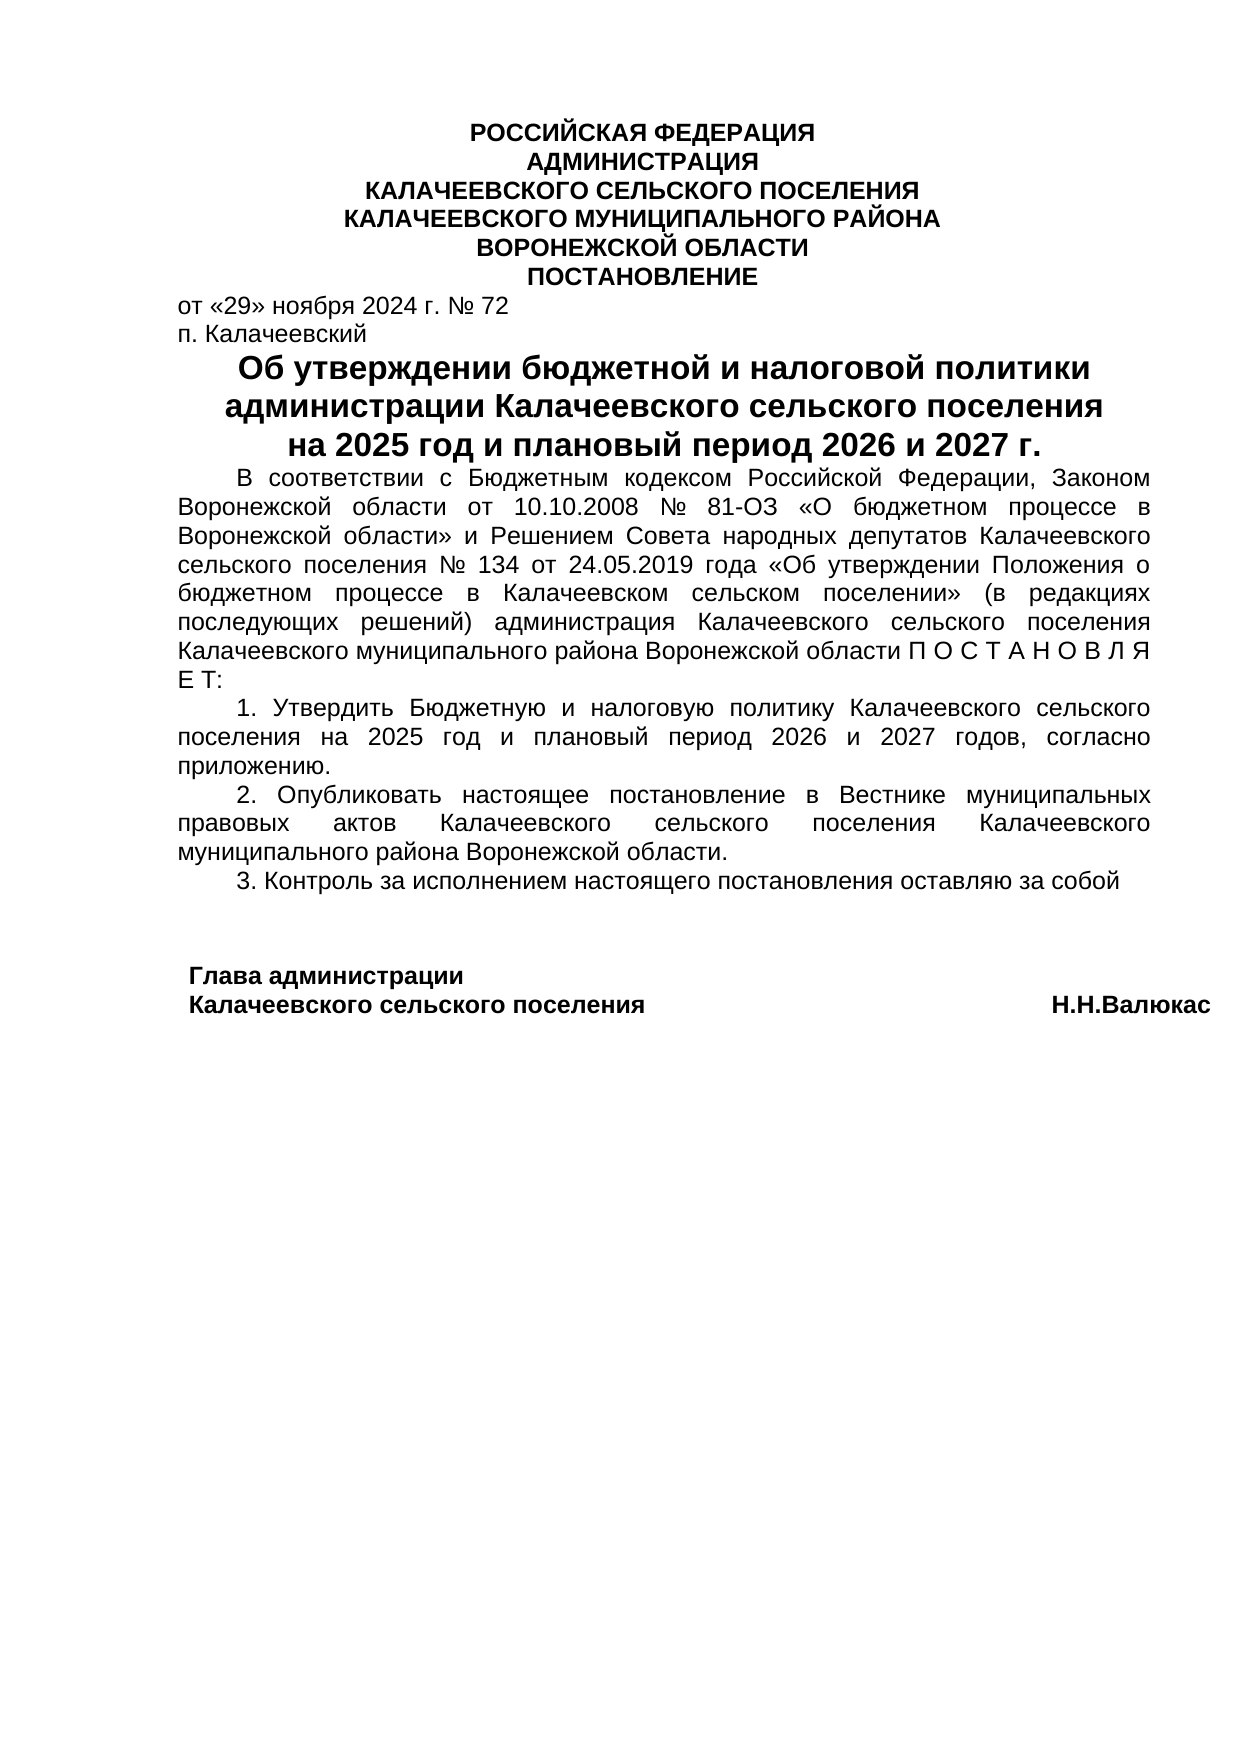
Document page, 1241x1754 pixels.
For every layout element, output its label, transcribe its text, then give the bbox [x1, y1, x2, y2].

text п. Калачеевский [177, 319, 1107, 348]
text ВОРОНЕЖСКОЙ ОБЛАСТИ [177, 233, 1107, 262]
text КАЛАЧЕЕВСКОГО МУНИЦИПАЛЬНОГО РАЙОНА [177, 204, 1107, 233]
table_header Н.Н.Валюкас [809, 952, 1222, 1018]
text администрации Калачеевского сельского поселения [177, 387, 1152, 425]
text 1. Утвердить Бюджетную и налоговую политику Калачеевского сельского поселения на 2025 год и плановый период 2026 и 2027 годов, согласно приложению. [177, 693, 1152, 780]
text В соответствии с Бюджетным кодексом Российской Федерации, Законом Воронежской области от 10.10.2008 № 81-ОЗ «О бюджетном процессе в Воронежской области» и Решением Совета народных депутатов Калачеевского сельского поселения № 134 от 24.05.2019 года «Об утверждении Положения о бюджетном процессе в Калачеевском сельском поселении» (в редакциях последующих решений) администрация Калачеевского сельского поселения Калачеевского муниципального района Воронежской области П О С Т А Н О В Л Я Е Т: [177, 463, 1152, 693]
text 3. Контроль за исполнением настоящего постановления оставляю за собой [177, 866, 1152, 895]
text Об утверждении бюджетной и налоговой политики [177, 348, 1152, 387]
text АДМИНИСТРАЦИЯ [177, 147, 1107, 176]
text ПОСТАНОВЛЕНИЕ [177, 262, 1107, 291]
text от «29» ноября 2024 г. № 72 [177, 291, 1107, 319]
text КАЛАЧЕЕВСКОГО СЕЛЬСКОГО ПОСЕЛЕНИЯ [177, 176, 1107, 204]
table_header Глава администрации Калачеевского сельского поселения [177, 952, 808, 1018]
text на 2025 год и плановый период 2026 и 2027 г. [177, 425, 1152, 463]
text 2. Опубликовать настоящее постановление в Вестнике муниципальных правовых актов Калачеевского сельского поселения Калачеевского муниципального района Воронежской области. [177, 780, 1152, 866]
text РОССИЙСКАЯ ФЕДЕРАЦИЯ [177, 118, 1107, 147]
